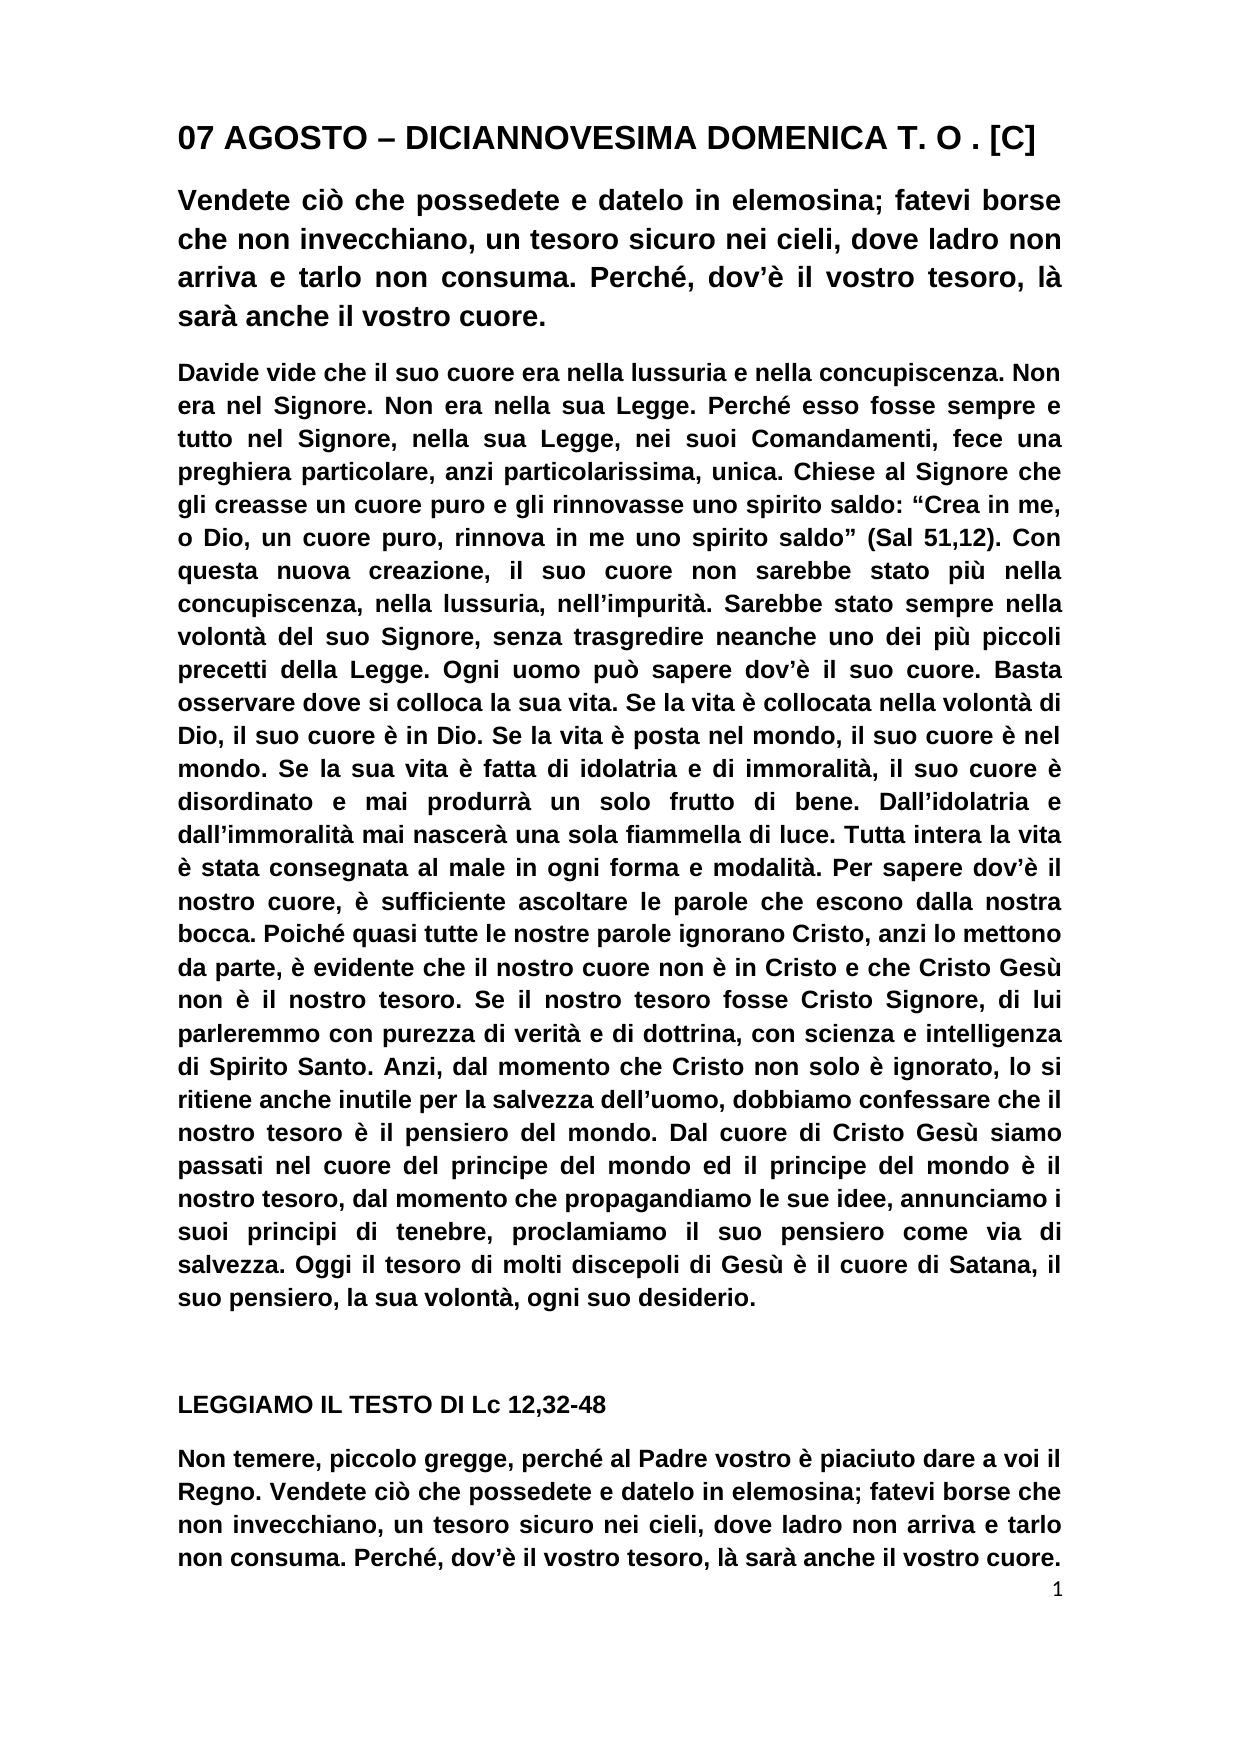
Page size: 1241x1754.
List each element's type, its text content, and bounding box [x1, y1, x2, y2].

text Vendete ciò che possedete e datelo in elemosina; fatevi borse che non invecchiano, un tesoro sicuro nei cieli, dove ladro non arriva e tarlo non consuma. Perché, dov’è il vostro tesoro, là sarà anche il vostro cuore. [177, 183, 1063, 332]
text Davide vide che il suo cuore era nella lussuria e nella concupiscenza. Non era nel Signore. Non era nella sua Legge. Perché esso fosse sempre e tutto nel Signore, nella sua Legge, nei suoi Comandamenti, fece una preghiera particolare, anzi particolarissima, unica. Chiese al Signore che gli creasse un cuore puro e gli rinnovasse uno spirito saldo: “Crea in me, o Dio, un cuore puro, rinnova in me uno spirito saldo” (Sal 51,12). Con questa nuova creazione, il suo cuore non sarebbe stato più nella concupiscenza, nella lussuria, nell’impurità. Sarebbe stato sempre nella volontà del suo Signore, senza trasgredire neanche uno dei più piccoli precetti della Legge. Ogni uomo può sapere dov’è il suo cuore. Basta osservare dove si colloca la sua vita. Se la vita è collocata nella volontà di Dio, il suo cuore è in Dio. Se la vita è posta nel mondo, il suo cuore è nel mondo. Se la sua vita è fatta di idolatria e di immoralità, il suo cuore è disordinato e mai produrrà un solo frutto di bene. Dall’idolatria e dall’immoralità mai nascerà una sola fiammella di luce. Tutta intera la vita è stata consegnata al male in ogni forma e modalità. Per sapere dov’è il nostro cuore, è sufficiente ascoltare le parole che escono dalla nostra bocca. Poiché quasi tutte le nostre parole ignorano Cristo, anzi lo mettono da parte, è evidente che il nostro cuore non è in Cristo e che Cristo Gesù non è il nostro tesoro. Se il nostro tesoro fosse Cristo Signore, di lui parleremmo con purezza di verità e di dottrina, con scienza e intelligenza di Spirito Santo. Anzi, dal momento che Cristo non solo è ignorato, lo si ritiene anche inutile per la salvezza dell’uomo, dobbiamo confessare che il nostro tesoro è il pensiero del mondo. Dal cuore di Cristo Gesù siamo passati nel cuore del principe del mondo ed il principe del mondo è il nostro tesoro, dal momento che propagandiamo le sue idee, annunciamo i suoi principi di tenebre, proclamiamo il suo pensiero come via di salvezza. Oggi il tesoro di molti discepoli di Gesù è il cuore di Satana, il suo pensiero, la sua volontà, ogni suo desiderio. [177, 358, 1063, 1311]
text 07 AGOSTO – DICIANNOVESIMA DOMENICA T. O . [C] [177, 118, 1063, 157]
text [177, 1444, 1063, 1572]
text LEGGIAMO IL TESTO DI Lc 12,32-48 [177, 1390, 1063, 1419]
